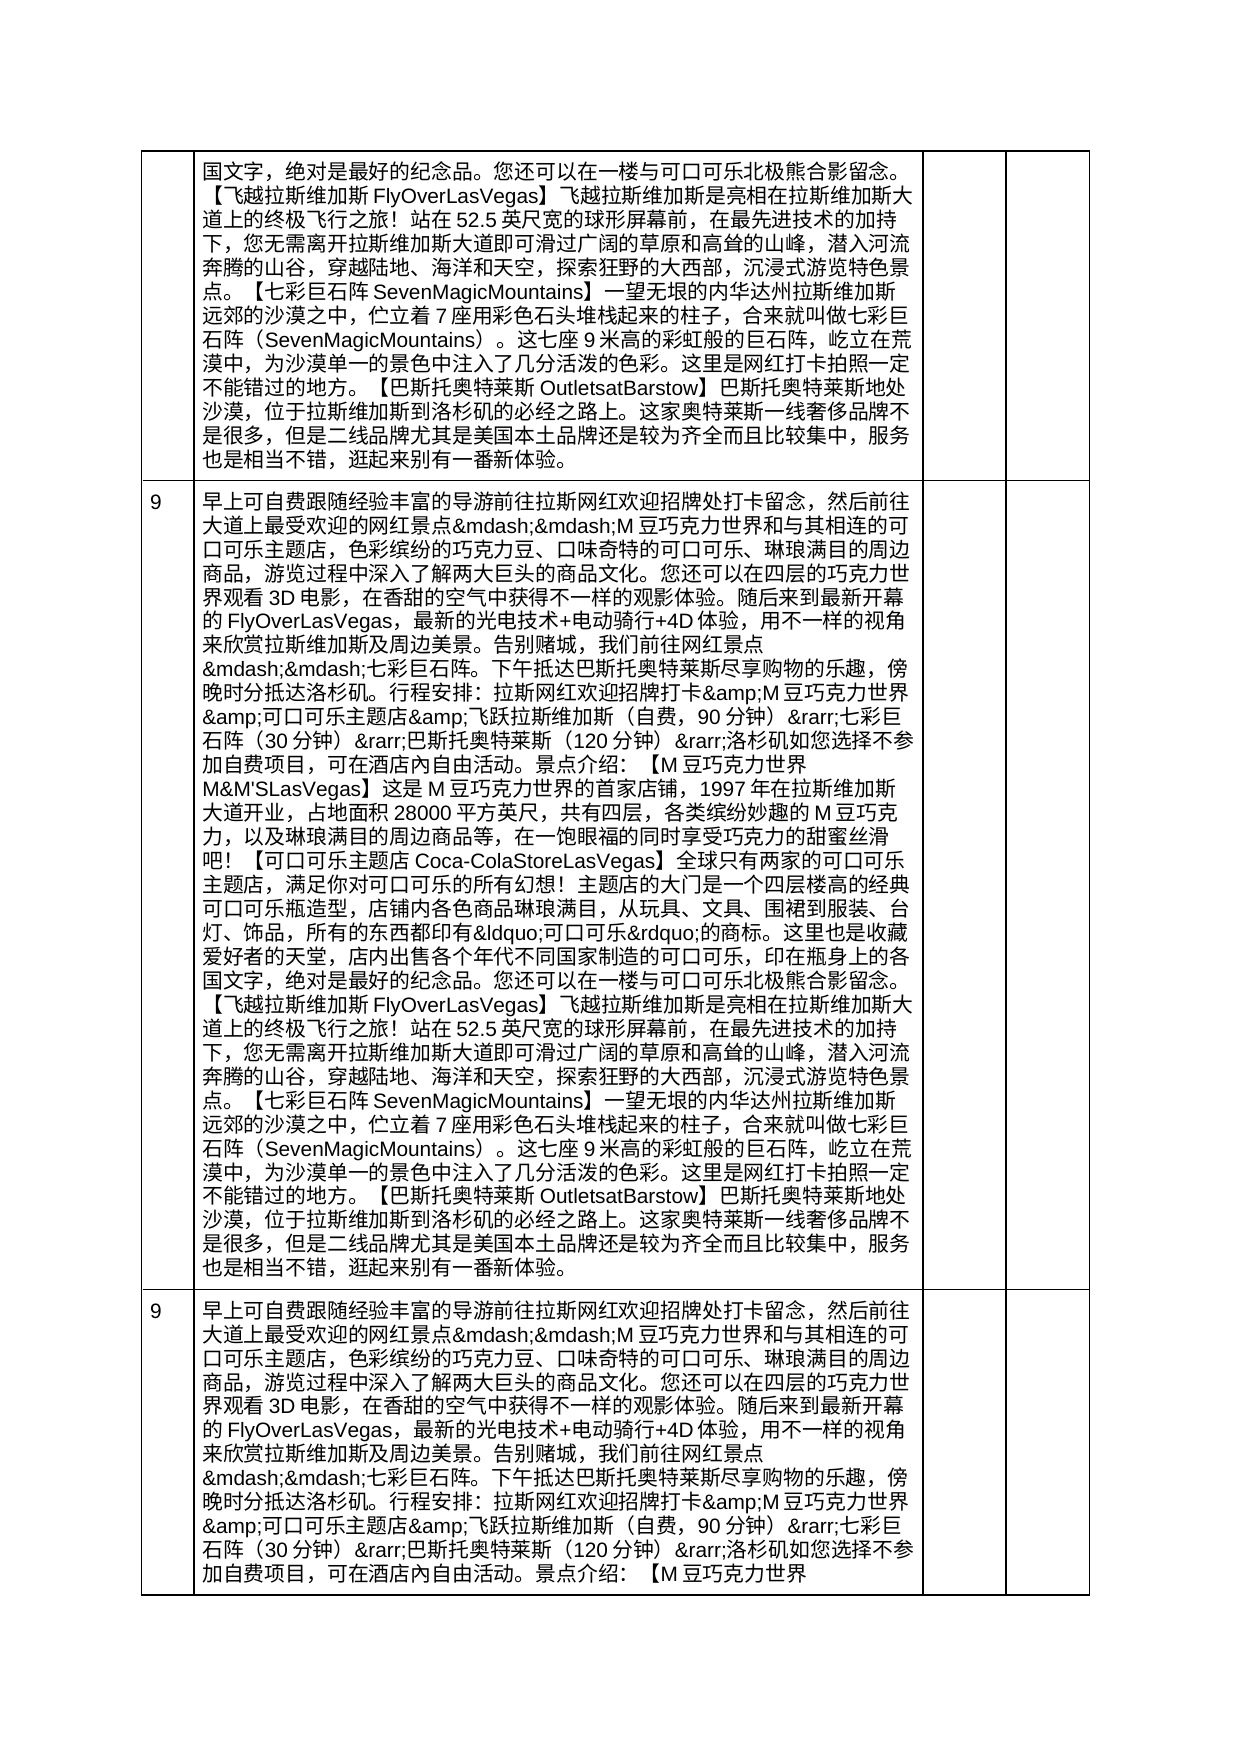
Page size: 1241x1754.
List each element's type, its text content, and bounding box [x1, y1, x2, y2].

table_cell [1007, 1290, 1089, 1594]
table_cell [195, 1290, 922, 1594]
table_cell [924, 152, 1005, 480]
table_cell [924, 481, 1005, 1288]
table_cell [1007, 152, 1089, 480]
table_cell 9 [142, 152, 193, 480]
table_cell 9 [142, 1290, 193, 1594]
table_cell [195, 152, 922, 480]
table_cell [1007, 481, 1089, 1288]
table_cell [924, 1290, 1005, 1594]
table_cell 9 [142, 481, 193, 1288]
